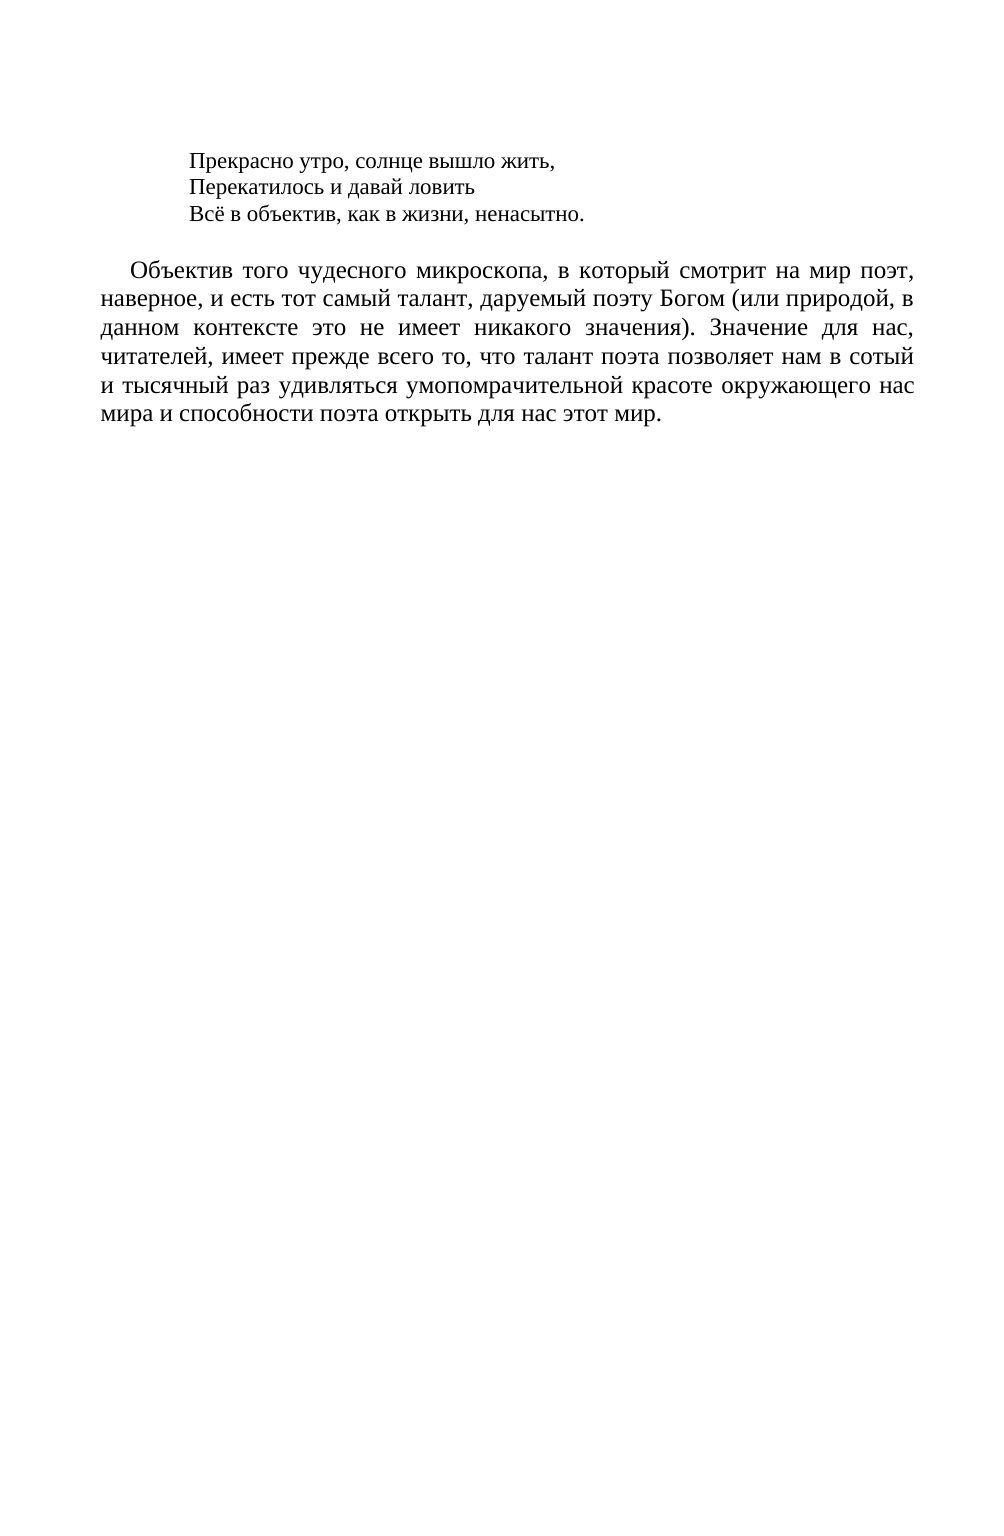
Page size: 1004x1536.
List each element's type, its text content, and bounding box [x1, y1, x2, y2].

text Объектив того чудесного микроскопа, в который смотрит на мир поэт, наверное, и есть тот самый талант, даруемый поэту Богом (или природой, в данном контексте это не имеет никакого значения). Значение для нас, читателей, имеет прежде всего то, что талант поэта позволяет нам в сотый и тысячный раз удивляться умопомрачительной красоте окружающего нас мира и способности поэта открыть для нас этот мир. [100, 255, 915, 427]
text Всё в объектив, как в жизни, ненасытно. [159, 199, 915, 226]
text Перекатилось и давай ловить [159, 173, 915, 199]
text Прекрасно утро, солнце вышло жить, [159, 147, 915, 173]
